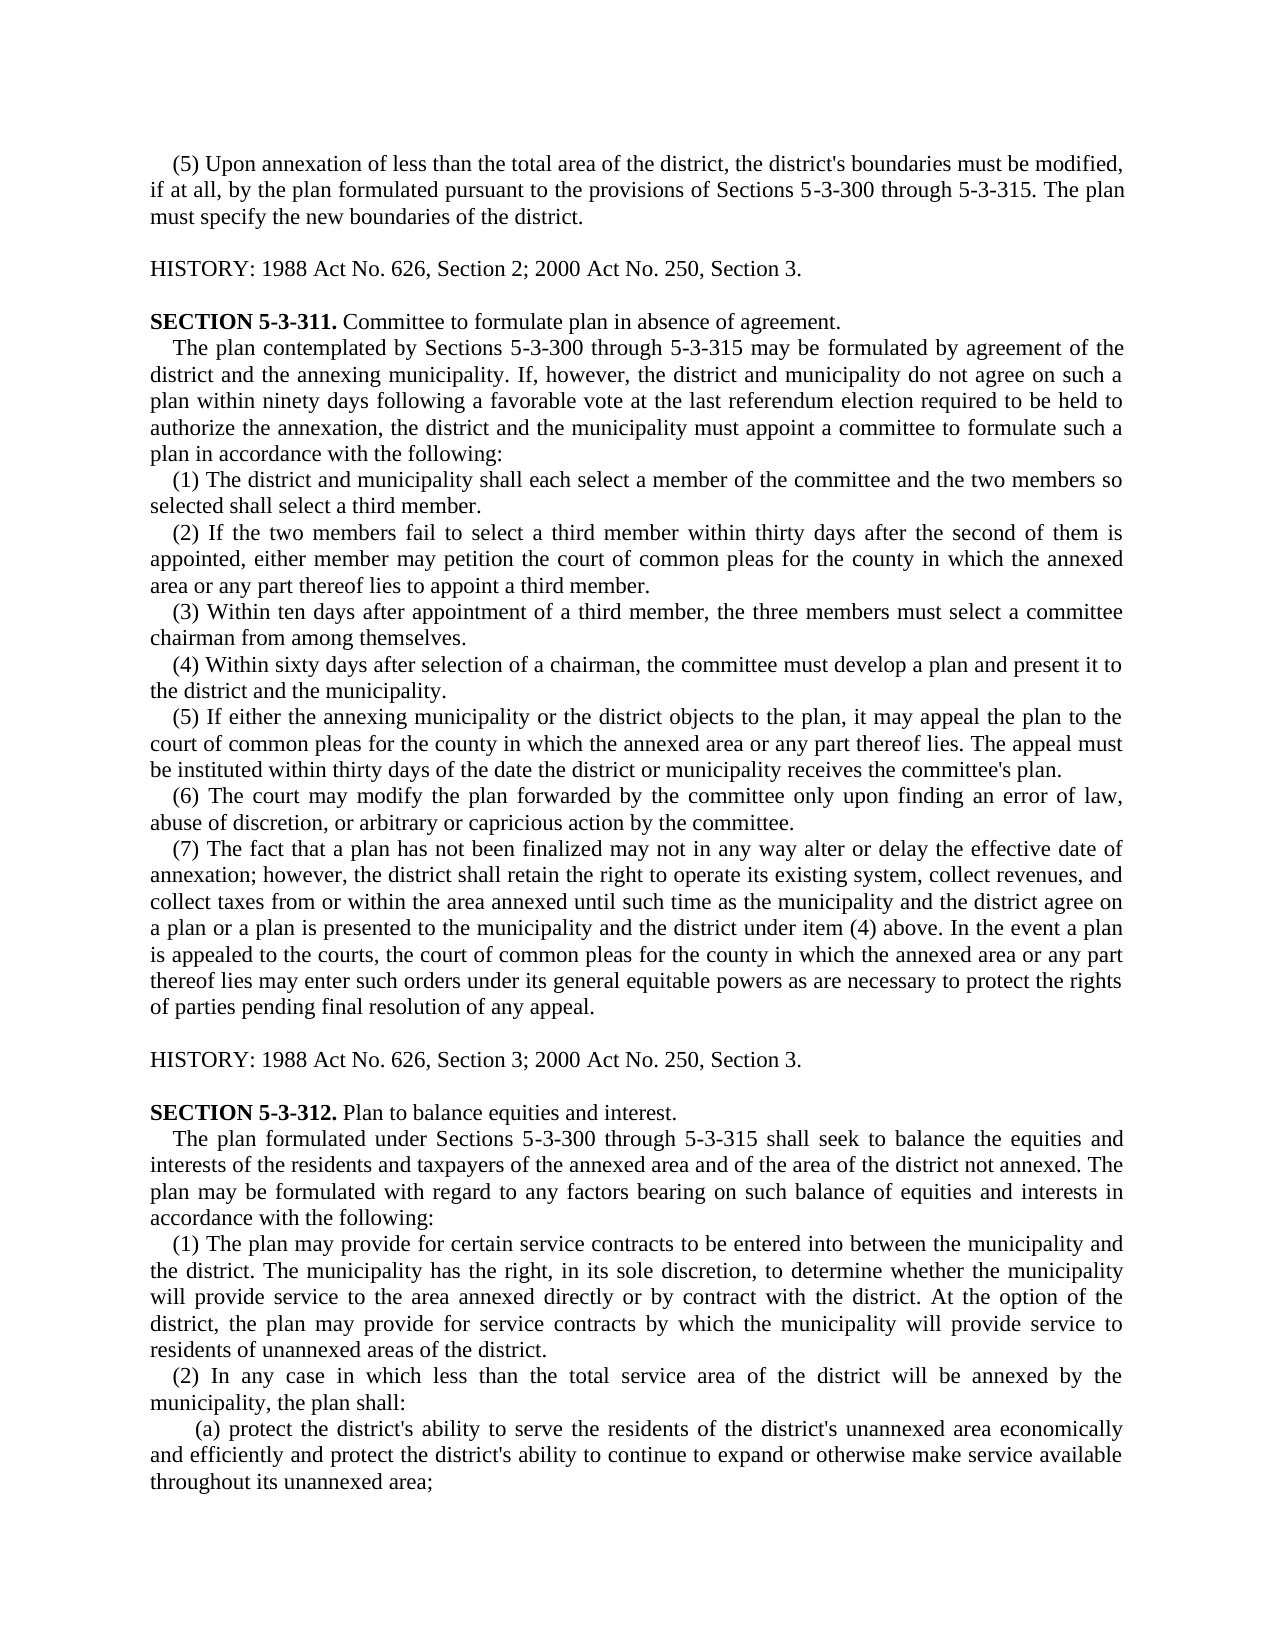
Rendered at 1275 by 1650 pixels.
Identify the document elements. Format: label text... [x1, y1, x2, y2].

text (2) If the two members fail to select a third member within thirty days after the second of them is appointed, either member may petition the court of common pleas for the county in which the annexed area or any part thereof lies to appoint a third member. [150, 519, 1125, 598]
text (a) protect the district's ability to serve the residents of the district's unannexed area economically and efficiently and protect the district's ability to continue to expand or otherwise make service available throughout its unannexed area; [150, 1415, 1125, 1494]
text (5) If either the annexing municipality or the district objects to the plan, it may appeal the plan to the court of common pleas for the county in which the annexed area or any part thereof lies. The appeal must be instituted within thirty days of the date the district or municipality receives the committee's plan. [150, 703, 1125, 782]
text (5) Upon annexation of less than the total area of the district, the district's boundaries must be modified, if at all, by the plan formulated pursuant to the provisions of Sections 5-3-300 through 5-3-315. The plan must specify the new boundaries of the district. [150, 150, 1125, 229]
text (4) Within sixty days after selection of a chairman, the committee must develop a plan and present it to the district and the municipality. [150, 651, 1125, 703]
text (2) In any case in which less than the total service area of the district will be annexed by the municipality, the plan shall: [150, 1362, 1125, 1415]
text (1) The plan may provide for certain service contracts to be entered into between the municipality and the district. The municipality has the right, in its sole discretion, to determine whether the municipality will provide service to the area annexed directly or by contract with the district. At the option of the district, the plan may provide for service contracts by which the municipality will provide service to residents of unannexed areas of the district. [150, 1231, 1125, 1362]
text SECTION 5-3-312. Plan to balance equities and interest. [150, 1099, 1125, 1125]
text (1) The district and municipality shall each select a member of the committee and the two members so selected shall select a third member. [150, 466, 1125, 519]
text (7) The fact that a plan has not been finalized may not in any way alter or delay the effective date of annexation; however, the district shall retain the right to operate its existing system, collect revenues, and collect taxes from or within the area annexed until such time as the municipality and the district agree on a plan or a plan is presented to the municipality and the district under item (4) above. In the event a plan is appealed to the courts, the court of common pleas for the county in which the annexed area or any part thereof lies may enter such orders under its general equitable powers as are necessary to protect the rights of parties pending final resolution of any appeal. [150, 835, 1125, 1020]
text HISTORY: 1988 Act No. 626, Section 2; 2000 Act No. 250, Section 3. [150, 255, 1125, 282]
text HISTORY: 1988 Act No. 626, Section 3; 2000 Act No. 250, Section 3. [150, 1046, 1125, 1072]
text (6) The court may modify the plan forwarded by the committee only upon finding an error of law, abuse of discretion, or arbitrary or capricious action by the committee. [150, 782, 1125, 835]
text (3) Within ten days after appointment of a third member, the three members must select a committee chairman from among themselves. [150, 598, 1125, 651]
text The plan formulated under Sections 5-3-300 through 5-3-315 shall seek to balance the equities and interests of the residents and taxpayers of the annexed area and of the area of the district not annexed. The plan may be formulated with regard to any factors bearing on such balance of equities and interests in accordance with the following: [150, 1125, 1125, 1231]
text SECTION 5-3-311. Committee to formulate plan in absence of agreement. [150, 308, 1125, 334]
text The plan contemplated by Sections 5-3-300 through 5-3-315 may be formulated by agreement of the district and the annexing municipality. If, however, the district and municipality do not agree on such a plan within ninety days following a favorable vote at the last referendum election required to be held to authorize the annexation, the district and the municipality must appoint a committee to formulate such a plan in accordance with the following: [150, 334, 1125, 466]
